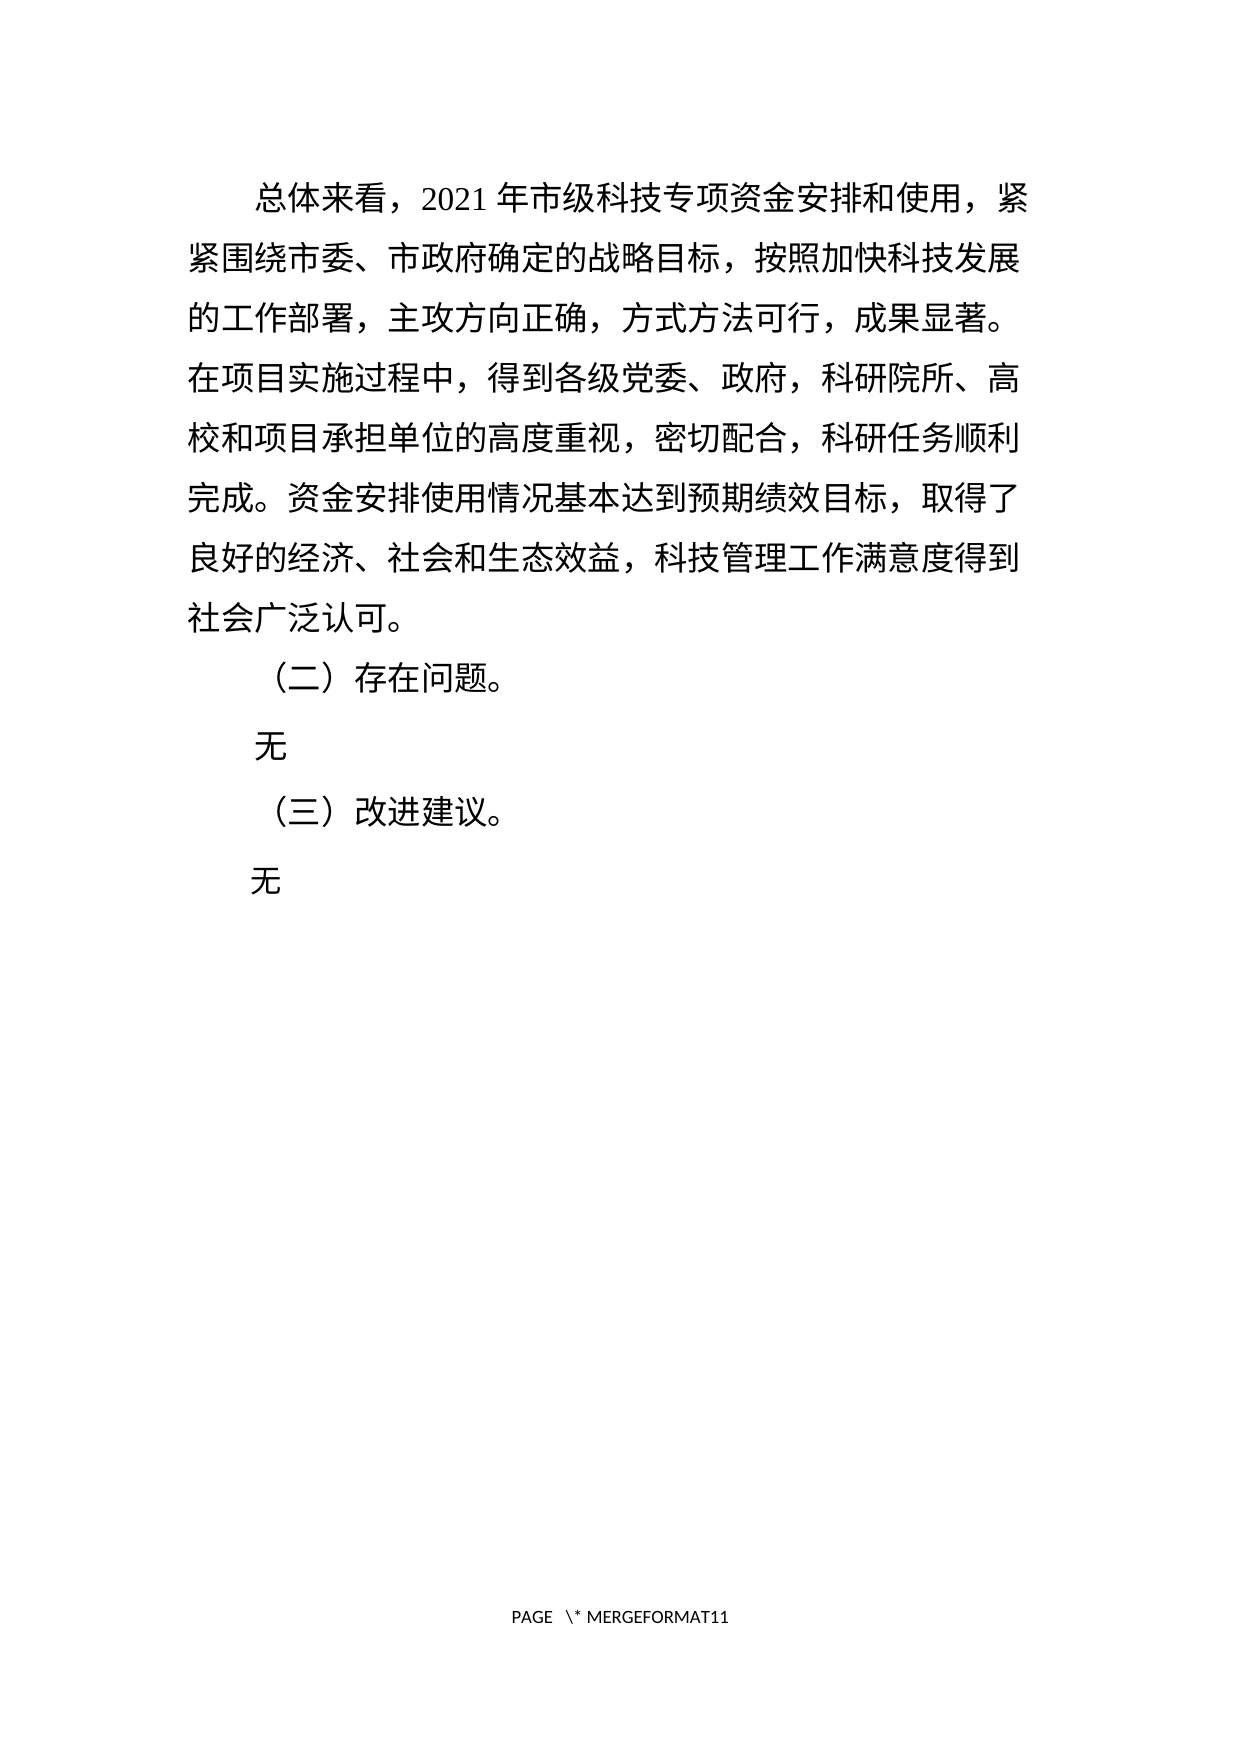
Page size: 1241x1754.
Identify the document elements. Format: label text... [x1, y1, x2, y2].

text 无 [187, 846, 1053, 911]
text （二）存在问题。 [187, 642, 1053, 702]
text 总体来看，2021 年市级科技专项资金安排和使用，紧紧围绕市委、市政府确定的战略目标，按照加快科技发展的工作部署，主攻方向正确，方式方法可行，成果显著。在项目实施过程中，得到各级党委、政府，科研院所、高校和项目承担单位的高度重视，密切配合，科研任务顺利完成。资金安排使用情况基本达到预期绩效目标，取得了良好的经济、社会和生态效益，科技管理工作满意度得到社会广泛认可。 [187, 162, 1053, 642]
text 无 [187, 712, 1053, 777]
text （三）改进建议。 [187, 777, 1053, 837]
